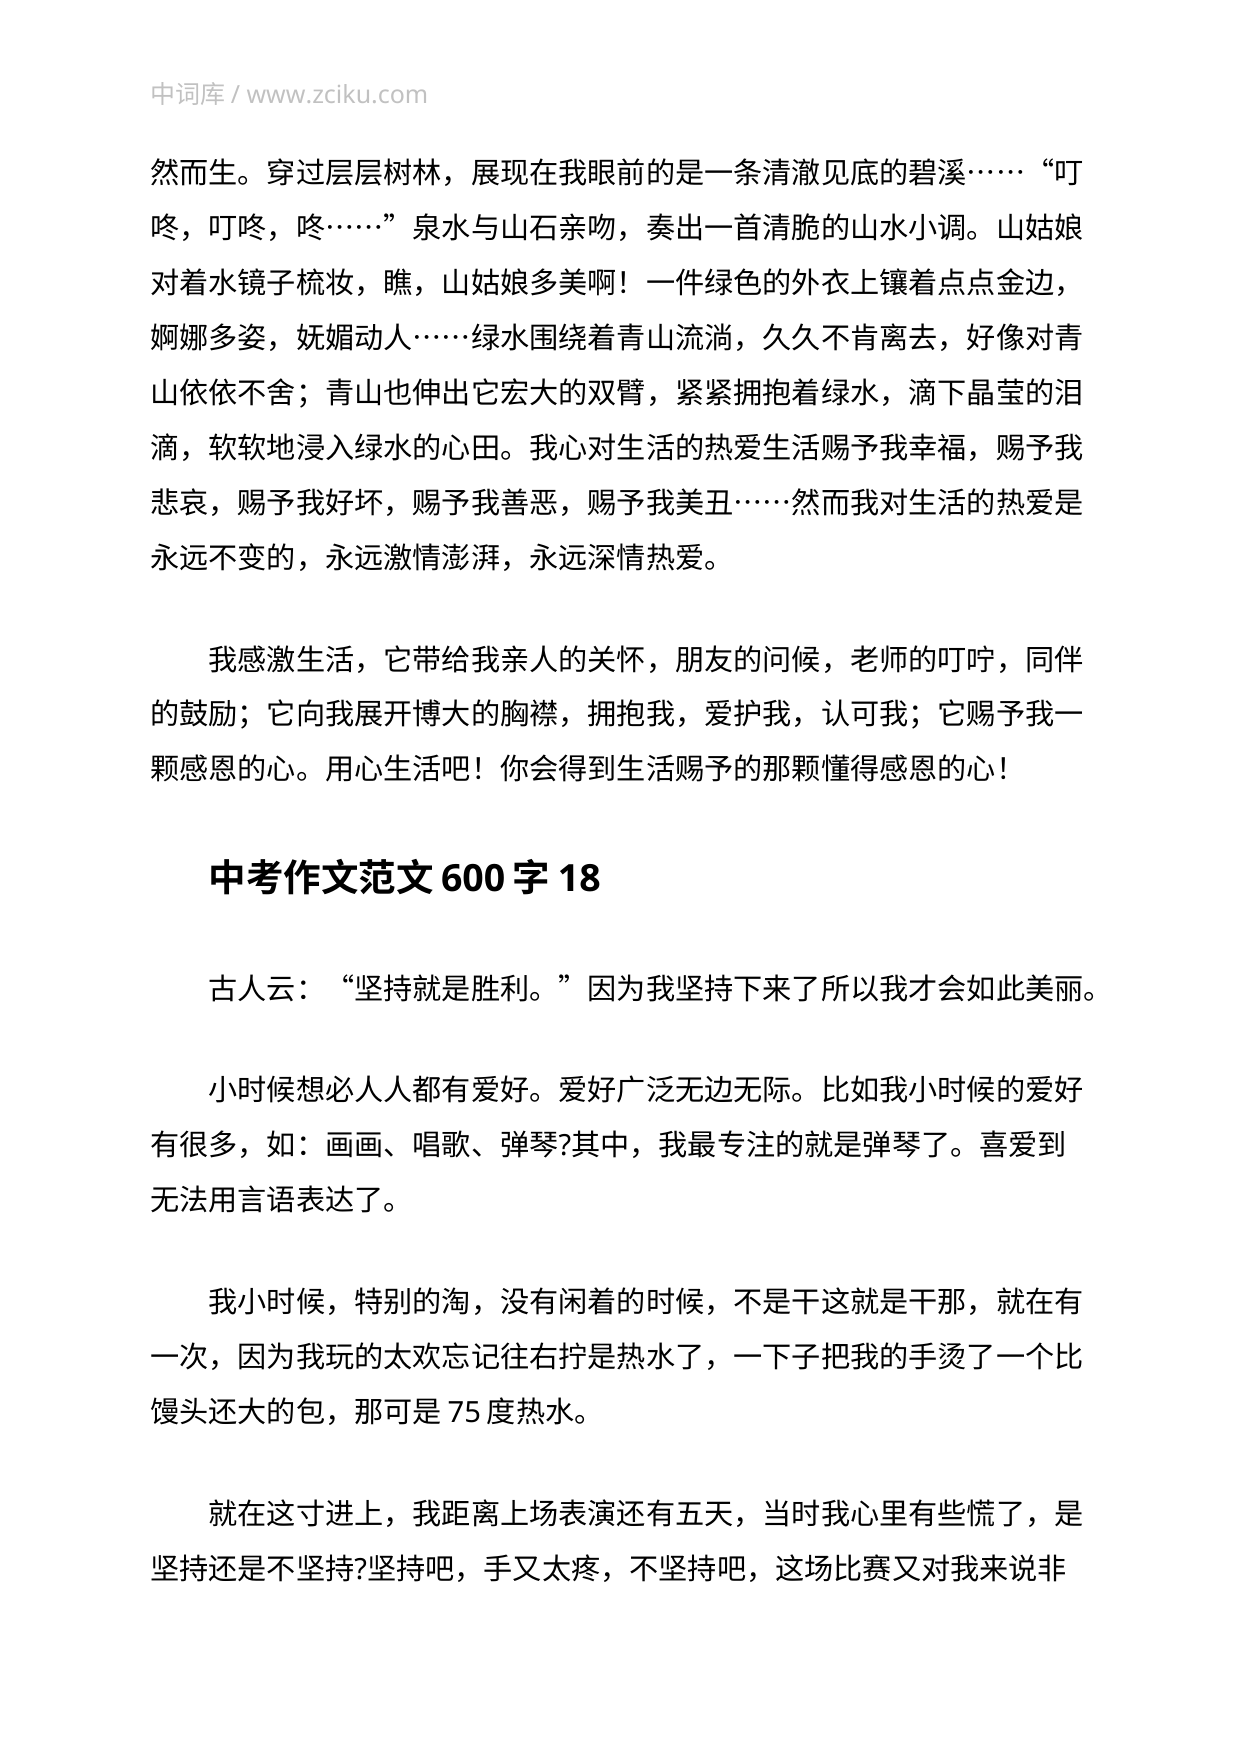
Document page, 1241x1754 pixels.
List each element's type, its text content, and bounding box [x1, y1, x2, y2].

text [150, 1490, 1090, 1588]
text 我感激生活，它带给我亲人的关怀，朋友的问候，老师的叮咛，同伴的鼓励；它向我展开博大的胸襟，拥抱我，爱护我，认可我；它赐予我一颗感恩的心。用心生活吧！你会得到生活赐予的那颗懂得感恩的心！ [150, 636, 1090, 788]
text 古人云：“坚持就是胜利。”因为我坚持下来了所以我才会如此美丽。 [150, 965, 1090, 1007]
text 小时候想必人人都有爱好。爱好广泛无边无际。比如我小时候的爱好有很多，如：画画、唱歌、弹琴?其中，我最专注的就是弹琴了。喜爱到无法用言语表达了。 [150, 1067, 1090, 1219]
text 我小时候，特别的淘，没有闲着的时候，不是干这就是干那，就在有一次，因为我玩的太欢忘记往右拧是热水了，一下子把我的手烫了一个比馒头还大的包，那可是75度热水。 [150, 1279, 1090, 1431]
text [150, 150, 1090, 577]
text 中考作文范文600字18 [150, 848, 1090, 902]
